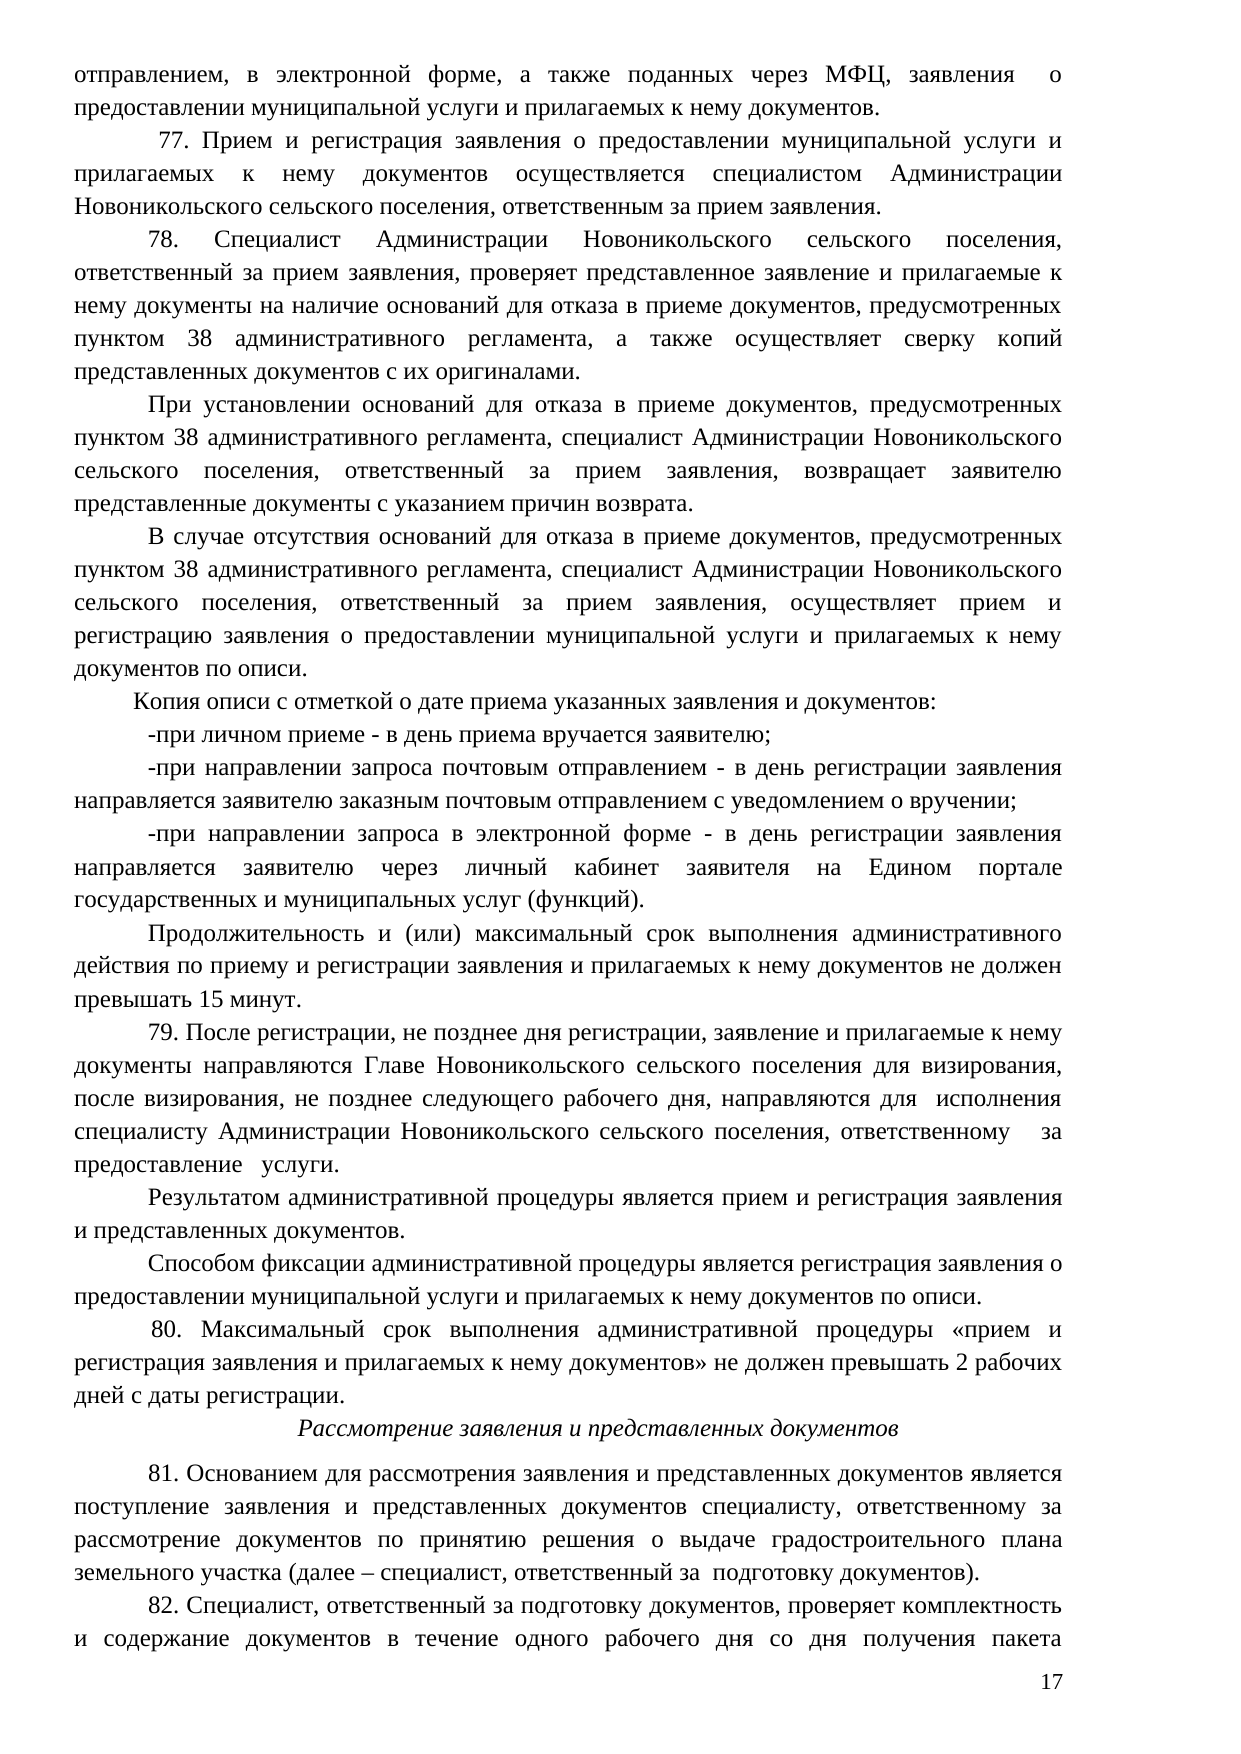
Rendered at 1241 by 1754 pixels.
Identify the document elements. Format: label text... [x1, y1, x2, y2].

list 79. После регистрации, не позднее дня регистрации, заявление и прилагаемые к нему документы направляются Главе Новоникольского сельского поселения для визирования, после визирования, не позднее следующего рабочего дня, направляются для исполнения специалисту Администрации Новоникольского сельского поселения, ответственному за предоставление услуги. [74, 1017, 1063, 1177]
text 77. Прием и регистрация заявления о предоставлении муниципальной услуги и прилагаемых к нему документов осуществляется специалистом Администрации Новоникольского сельского поселения, ответственным за прием заявления. [74, 125, 1063, 220]
text 78. Специалист Администрации Новоникольского сельского поселения, ответственный за прием заявления, проверяет представленное заявление и прилагаемые к нему документы на наличие оснований для отказа в приеме документов, предусмотренных пунктом 38 административного регламента, а также осуществляет сверку копий представленных документов с их оригиналами. [74, 224, 1063, 385]
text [74, 59, 1063, 121]
text Копия описи с отметкой о дате приема указанных заявления и документов: [74, 686, 1063, 715]
text 80. Максимальный срок выполнения административной процедуры «прием и регистрация заявления и прилагаемых к нему документов» не должен превышать 2 рабочих дней с даты регистрации. [74, 1314, 1063, 1409]
text Результатом административной процедуры является прием и регистрация заявления и представленных документов. [74, 1182, 1063, 1243]
list Продолжительность и (или) максимальный срок выполнения административного действия по приему и регистрации заявления и прилагаемых к нему документов не должен превышать 15 минут. [74, 918, 1063, 1012]
list -при направлении запроса в электронной форме - в день регистрации заявления направляется заявителю через личный кабинет заявителя на Едином портале государственных и муниципальных услуг (функций). [74, 818, 1063, 913]
text Рассмотрение заявления и представленных документов [74, 1413, 1063, 1442]
text При установлении оснований для отказа в приеме документов, предусмотренных пунктом 38 административного регламента, специалист Администрации Новоникольского сельского поселения, ответственный за прием заявления, возвращает заявителю представленные документы с указанием причин возврата. [74, 389, 1063, 517]
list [74, 1591, 1063, 1652]
list -при личном приеме - в день приема вручается заявителю; [74, 719, 1063, 748]
text В случае отсутствия оснований для отказа в приеме документов, предусмотренных пунктом 38 административного регламента, специалист Администрации Новоникольского сельского поселения, ответственный за прием заявления, осуществляет прием и регистрацию заявления о предоставлении муниципальной услуги и прилагаемых к нему документов по описи. [74, 521, 1063, 682]
list 81. Основанием для рассмотрения заявления и представленных документов является поступление заявления и представленных документов специалисту, ответственному за рассмотрение документов по принятию решения о выдаче градостроительного плана земельного участка (далее – специалист, ответственный за подготовку документов). [74, 1458, 1063, 1586]
list -при направлении запроса почтовым отправлением - в день регистрации заявления направляется заявителю заказным почтовым отправлением с уведомлением о вручении; [74, 752, 1063, 814]
text Способом фиксации административной процедуры является регистрация заявления о предоставлении муниципальной услуги и прилагаемых к нему документов по описи. [74, 1248, 1063, 1309]
